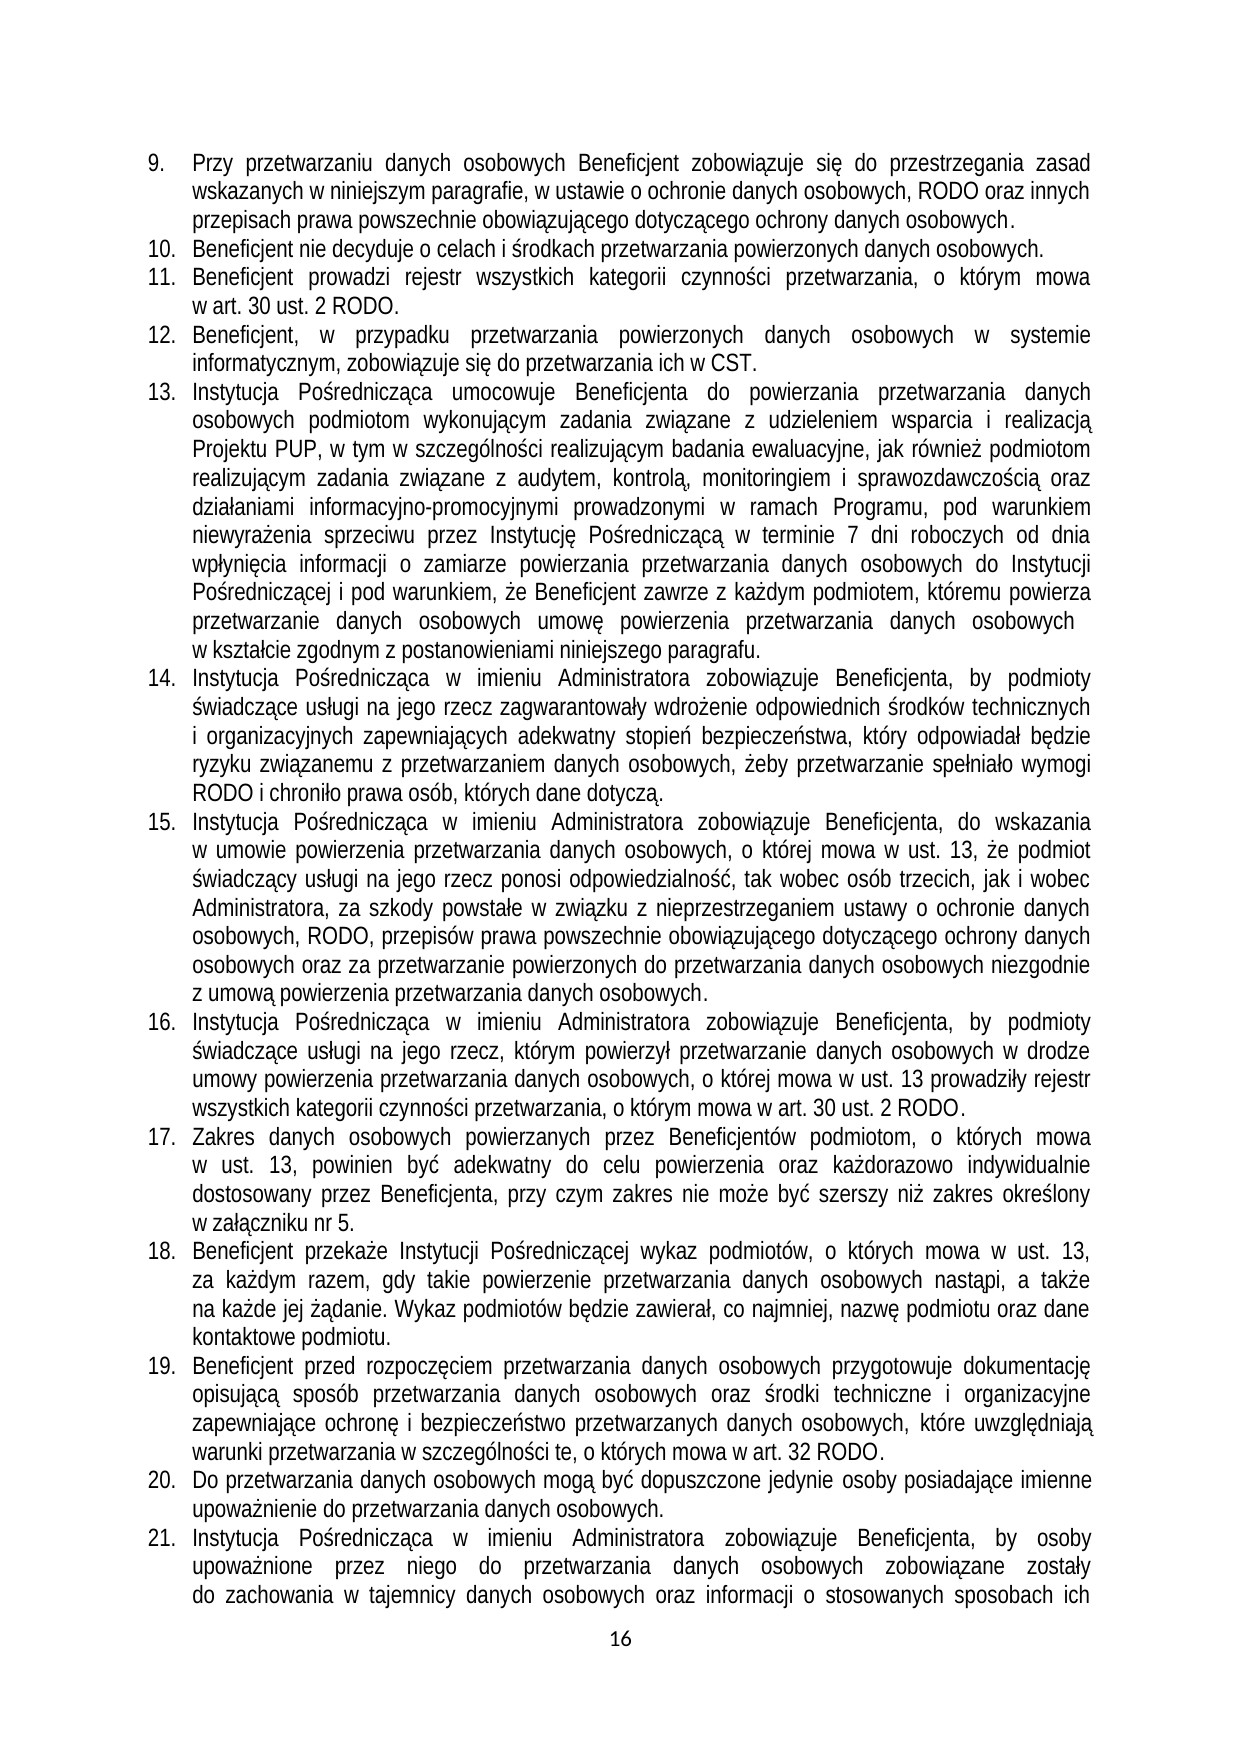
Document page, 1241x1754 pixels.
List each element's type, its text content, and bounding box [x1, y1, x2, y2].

list Beneficjent, w przypadku przetwarzania powierzonych danych osobowych w systemie informatycznym, zobowiązuje się do przetwarzania ich w CST. [148, 319, 1092, 377]
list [148, 1523, 1092, 1609]
list Beneficjent nie decyduje o celach i środkach przetwarzania powierzonych danych osobowych. [148, 234, 1092, 262]
list Instytucja Pośrednicząca w imieniu Administratora zobowiązuje Beneficjenta, by podmioty świadczące usługi na jego rzecz, którym powierzył przetwarzanie danych osobowych w drodze umowy powierzenia przetwarzania danych osobowych, o której mowa w ust. 13 prowadziły rejestr wszystkich kategorii czynności przetwarzania, o którym mowa w art. 30 ust. 2 RODO. [148, 1007, 1092, 1122]
list Beneficjent przed rozpoczęciem przetwarzania danych osobowych przygotowuje dokumentację opisującą sposób przetwarzania danych osobowych oraz środki techniczne i organizacyjne zapewniające ochronę i bezpieczeństwo przetwarzanych danych osobowych, które uwzględniają warunki przetwarzania w szczególności te, o których mowa w art. 32 RODO. [148, 1351, 1092, 1465]
list Beneficjent przekaże Instytucji Pośredniczącej wykaz podmiotów, o których mowa w ust. 13, za każdym razem, gdy takie powierzenie przetwarzania danych osobowych nastąpi, a także na każde jej żądanie. Wykaz podmiotów będzie zawierał, co najmniej, nazwę podmiotu oraz dane kontaktowe podmiotu. [148, 1236, 1092, 1351]
list Instytucja Pośrednicząca w imieniu Administratora zobowiązuje Beneficjenta, do wskazania w umowie powierzenia przetwarzania danych osobowych, o której mowa w ust. 13, że podmiot świadczący usługi na jego rzecz ponosi odpowiedzialność, tak wobec osób trzecich, jak i wobec Administratora, za szkody powstałe w związku z nieprzestrzeganiem ustawy o ochronie danych osobowych, RODO, przepisów prawa powszechnie obowiązującego dotyczącego ochrony danych osobowych oraz za przetwarzanie powierzonych do przetwarzania danych osobowych niezgodnie z umową powierzenia przetwarzania danych osobowych. [148, 807, 1092, 1007]
list Do przetwarzania danych osobowych mogą być dopuszczone jedynie osoby posiadające imienne upoważnienie do przetwarzania danych osobowych. [148, 1465, 1092, 1523]
list Beneficjent prowadzi rejestr wszystkich kategorii czynności przetwarzania, o którym mowa w art. 30 ust. 2 RODO. [148, 262, 1092, 319]
list Zakres danych osobowych powierzanych przez Beneficjentów podmiotom, o których mowa w ust. 13, powinien być adekwatny do celu powierzenia oraz każdorazowo indywidualnie dostosowany przez Beneficjenta, przy czym zakres nie może być szerszy niż zakres określony w załączniku nr 5. [148, 1122, 1092, 1236]
list Przy przetwarzaniu danych osobowych Beneficjent zobowiązuje się do przestrzegania zasad wskazanych w niniejszym paragrafie, w ustawie o ochronie danych osobowych, RODO oraz innych przepisach prawa powszechnie obowiązującego dotyczącego ochrony danych osobowych. [148, 148, 1092, 234]
list Instytucja Pośrednicząca umocowuje Beneficjenta do powierzania przetwarzania danych osobowych podmiotom wykonującym zadania związane z udzieleniem wsparcia i realizacją Projektu PUP, w tym w szczególności realizującym badania ewaluacyjne, jak również podmiotom realizującym zadania związane z audytem, kontrolą, monitoringiem i sprawozdawczością oraz działaniami informacyjno-promocyjnymi prowadzonymi w ramach Programu, pod warunkiem niewyrażenia sprzeciwu przez Instytucję Pośredniczącą w terminie 7 dni roboczych od dnia wpłynięcia informacji o zamiarze powierzania przetwarzania danych osobowych do Instytucji Pośredniczącej i pod warunkiem, że Beneficjent zawrze z każdym podmiotem, któremu powierza przetwarzanie danych osobowych umowę powierzenia przetwarzania danych osobowych w kształcie zgodnym z postanowieniami niniejszego paragrafu. [148, 377, 1092, 663]
list Instytucja Pośrednicząca w imieniu Administratora zobowiązuje Beneficjenta, by podmioty świadczące usługi na jego rzecz zagwarantowały wdrożenie odpowiednich środków technicznych i organizacyjnych zapewniających adekwatny stopień bezpieczeństwa, który odpowiadał będzie ryzyku związanemu z przetwarzaniem danych osobowych, żeby przetwarzanie spełniało wymogi RODO i chroniło prawa osób, których dane dotyczą. [148, 663, 1092, 807]
